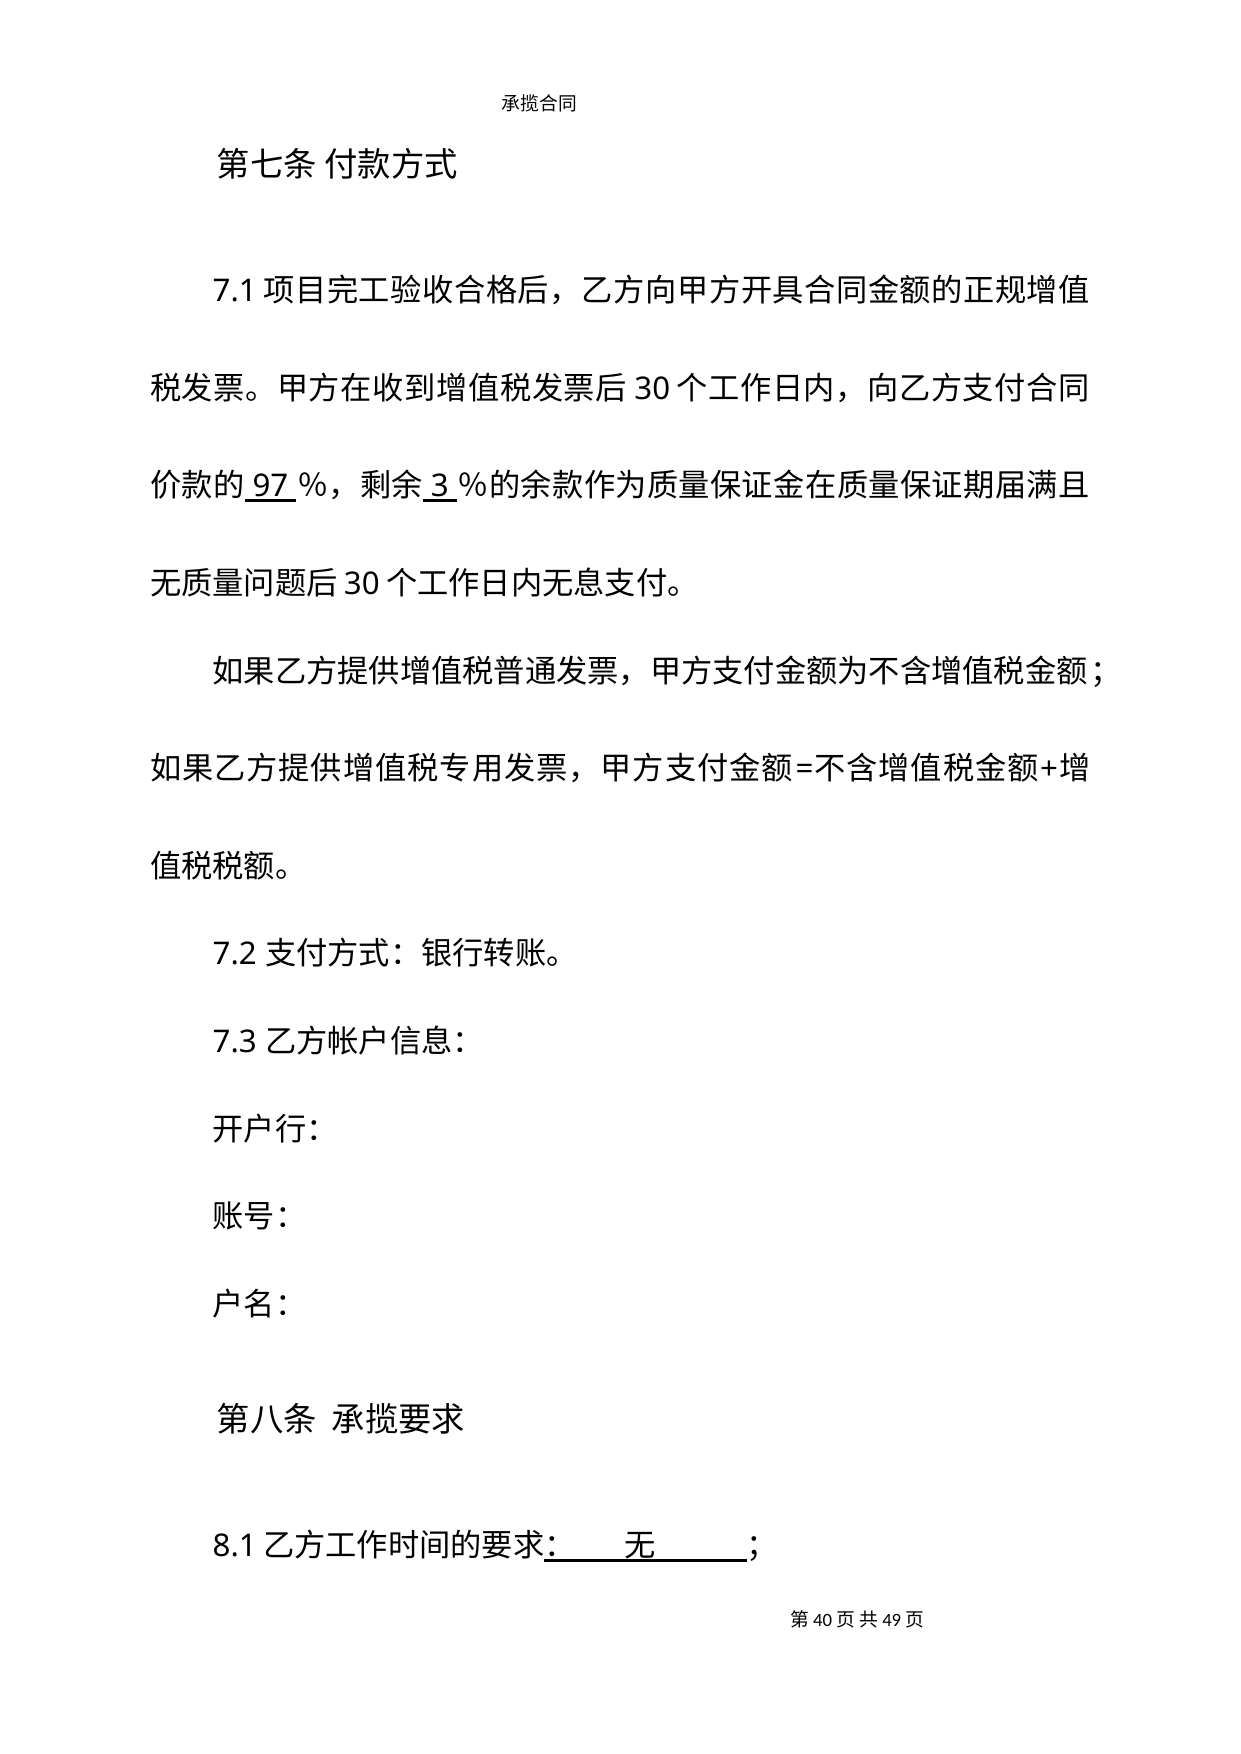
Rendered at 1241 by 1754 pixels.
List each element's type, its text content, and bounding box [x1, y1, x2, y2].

text 7.1项目完工验收合格后，乙方向甲方开具合同金额的正规增值税发票。甲方在收到增值税发票后30个工作日内，向乙方支付合同价款的 97 ％，剩余 3 ％的余款作为质量保证金在质量保证期届满且无质量问题后30个工作日内无息支付。 [150, 256, 1090, 613]
subtitle 第八条 承揽要求 [150, 1384, 1090, 1449]
text 如果乙方提供增值税普通发票，甲方支付金额为不含增值税金额；如果乙方提供增值税专用发票，甲方支付金额=不含增值税金额+增值税税额。 [150, 636, 1090, 896]
text 户名： [150, 1269, 1090, 1334]
text 7.2 支付方式：银行转账。 [150, 919, 1090, 984]
text 8.1乙方工作时间的要求： 无 ； [150, 1511, 1090, 1576]
text 开户行： [150, 1094, 1090, 1159]
text 7.3 乙方帐户信息： [150, 1006, 1090, 1071]
text 账号： [150, 1182, 1090, 1247]
subtitle 第七条 付款方式 [150, 129, 1090, 194]
